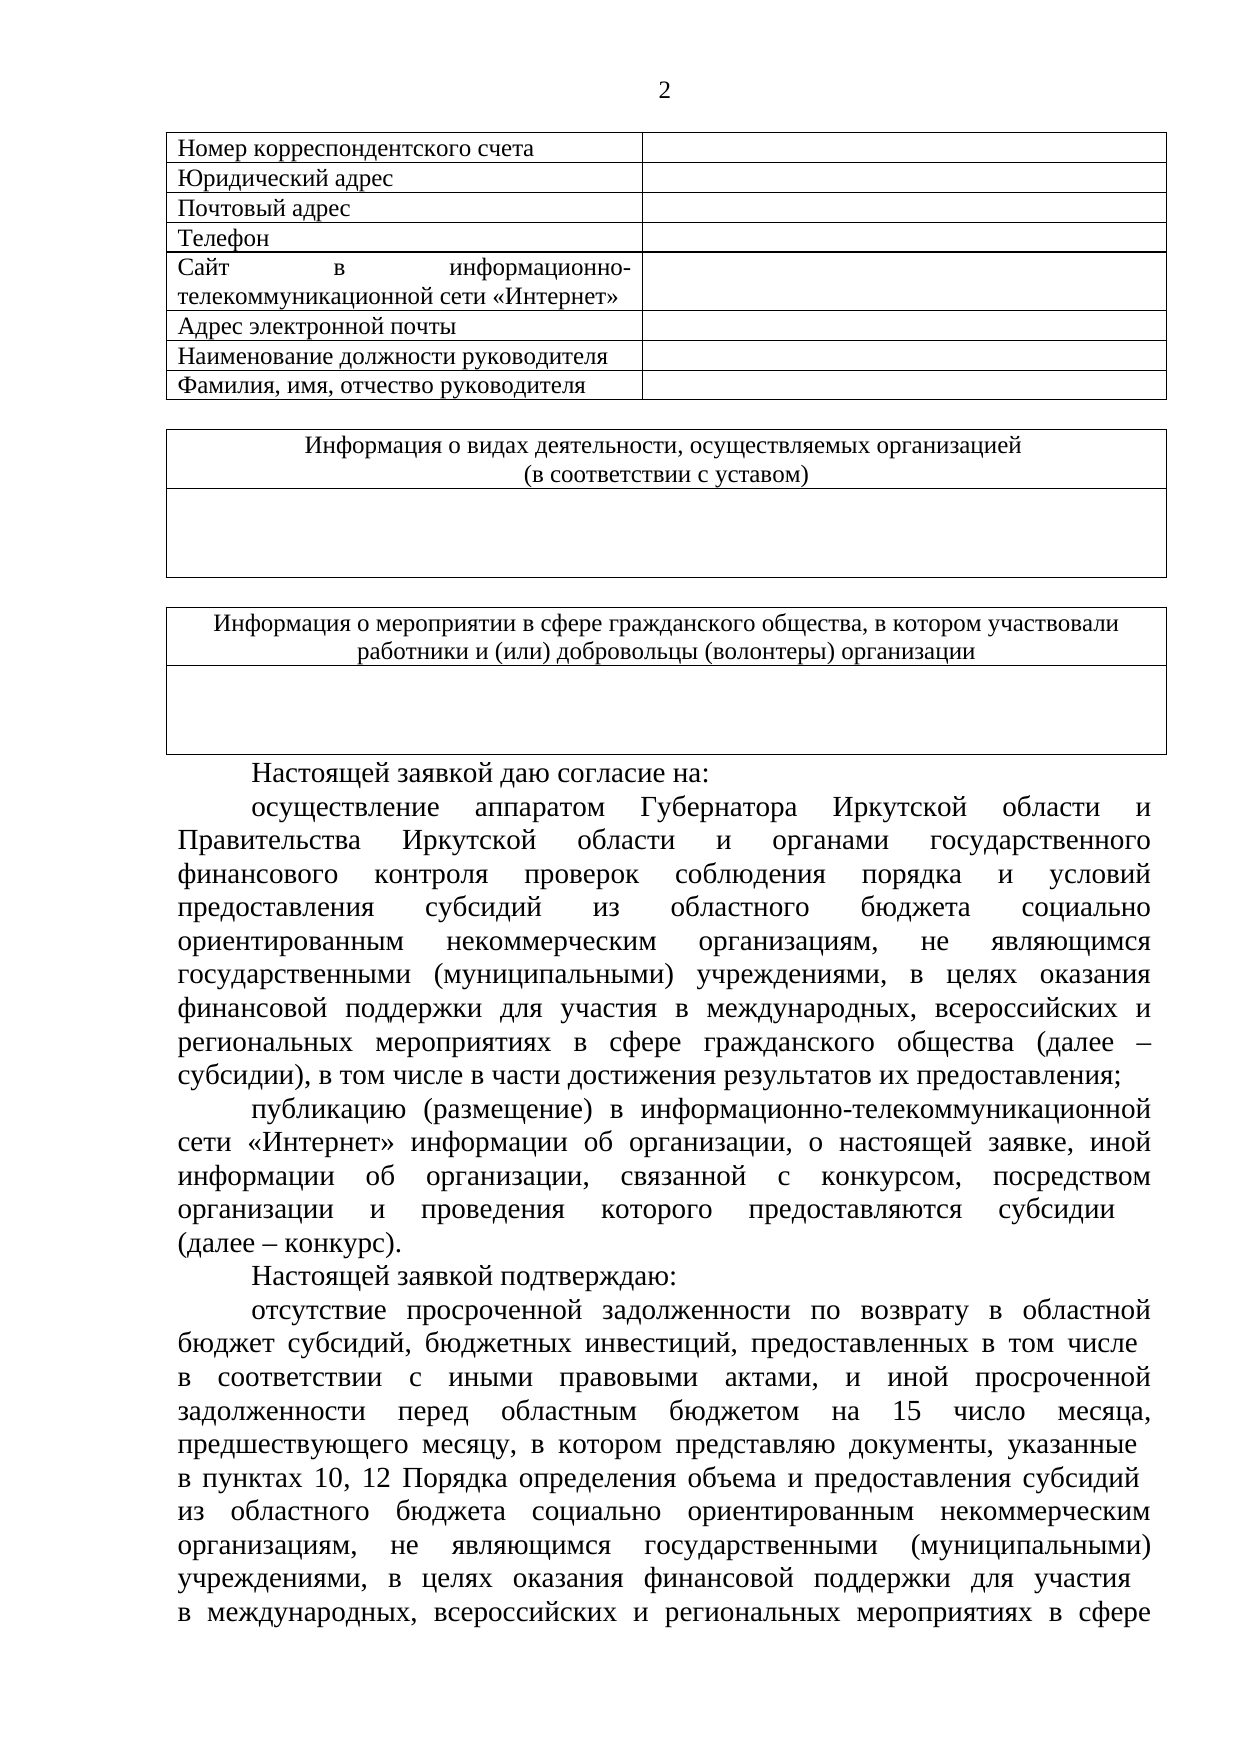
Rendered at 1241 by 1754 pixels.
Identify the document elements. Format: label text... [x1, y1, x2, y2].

table_header Информация о видах деятельности, осуществляемых организацией (в соответствии с уставом) [167, 430, 1166, 488]
table_cell [167, 489, 1166, 577]
table_cell [643, 253, 1166, 310]
table_cell Адрес электронной почты [167, 311, 642, 340]
table_cell [643, 193, 1166, 222]
text Настоящей заявкой подтверждаю: [177, 1258, 1152, 1292]
table_cell Юридический адрес [167, 163, 642, 192]
table_cell Почтовый адрес [167, 193, 642, 222]
table_cell [643, 223, 1166, 251]
text Настоящей заявкой даю согласие на: [177, 755, 1152, 789]
table_cell Фамилия, имя, отчество руководителя [167, 371, 642, 399]
table_cell [643, 341, 1166, 369]
table_cell Телефон [167, 223, 642, 251]
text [177, 1292, 1152, 1627]
text осуществление аппаратом Губернатора Иркутской области и Правительства Иркутской области и органами государственного финансового контроля проверок соблюдения порядка и условий предоставления субсидий из областного бюджета социально ориентированным некоммерческим организациям, не являющимся государственными (муниципальными) учреждениями, в целях оказания финансовой поддержки для участия в международных, всероссийских и региональных мероприятиях в сфере гражданского общества (далее – субсидии), в том числе в части достижения результатов их предоставления; [177, 789, 1152, 1091]
table_cell Сайт в информационно-телекоммуникационной сети «Интернет» [167, 253, 642, 310]
table_cell Номер корреспондентского счета [167, 133, 642, 162]
table_cell Наименование должности руководителя [167, 341, 642, 369]
text публикацию (размещение) в информационно-телекоммуникационной сети «Интернет» информации об организации, о настоящей заявке, иной информации об организации, связанной с конкурсом, посредством организации и проведения которого предоставляются субсидии (далее – конкурс). [177, 1091, 1152, 1258]
table_cell [643, 133, 1166, 162]
table_cell [167, 666, 1166, 754]
table_cell [643, 371, 1166, 399]
table_header Информация о мероприятии в сфере гражданского общества, в котором участвовали работники и (или) добровольцы (волонтеры) организации [167, 608, 1166, 665]
table_cell [643, 163, 1166, 192]
table_cell [643, 311, 1166, 340]
